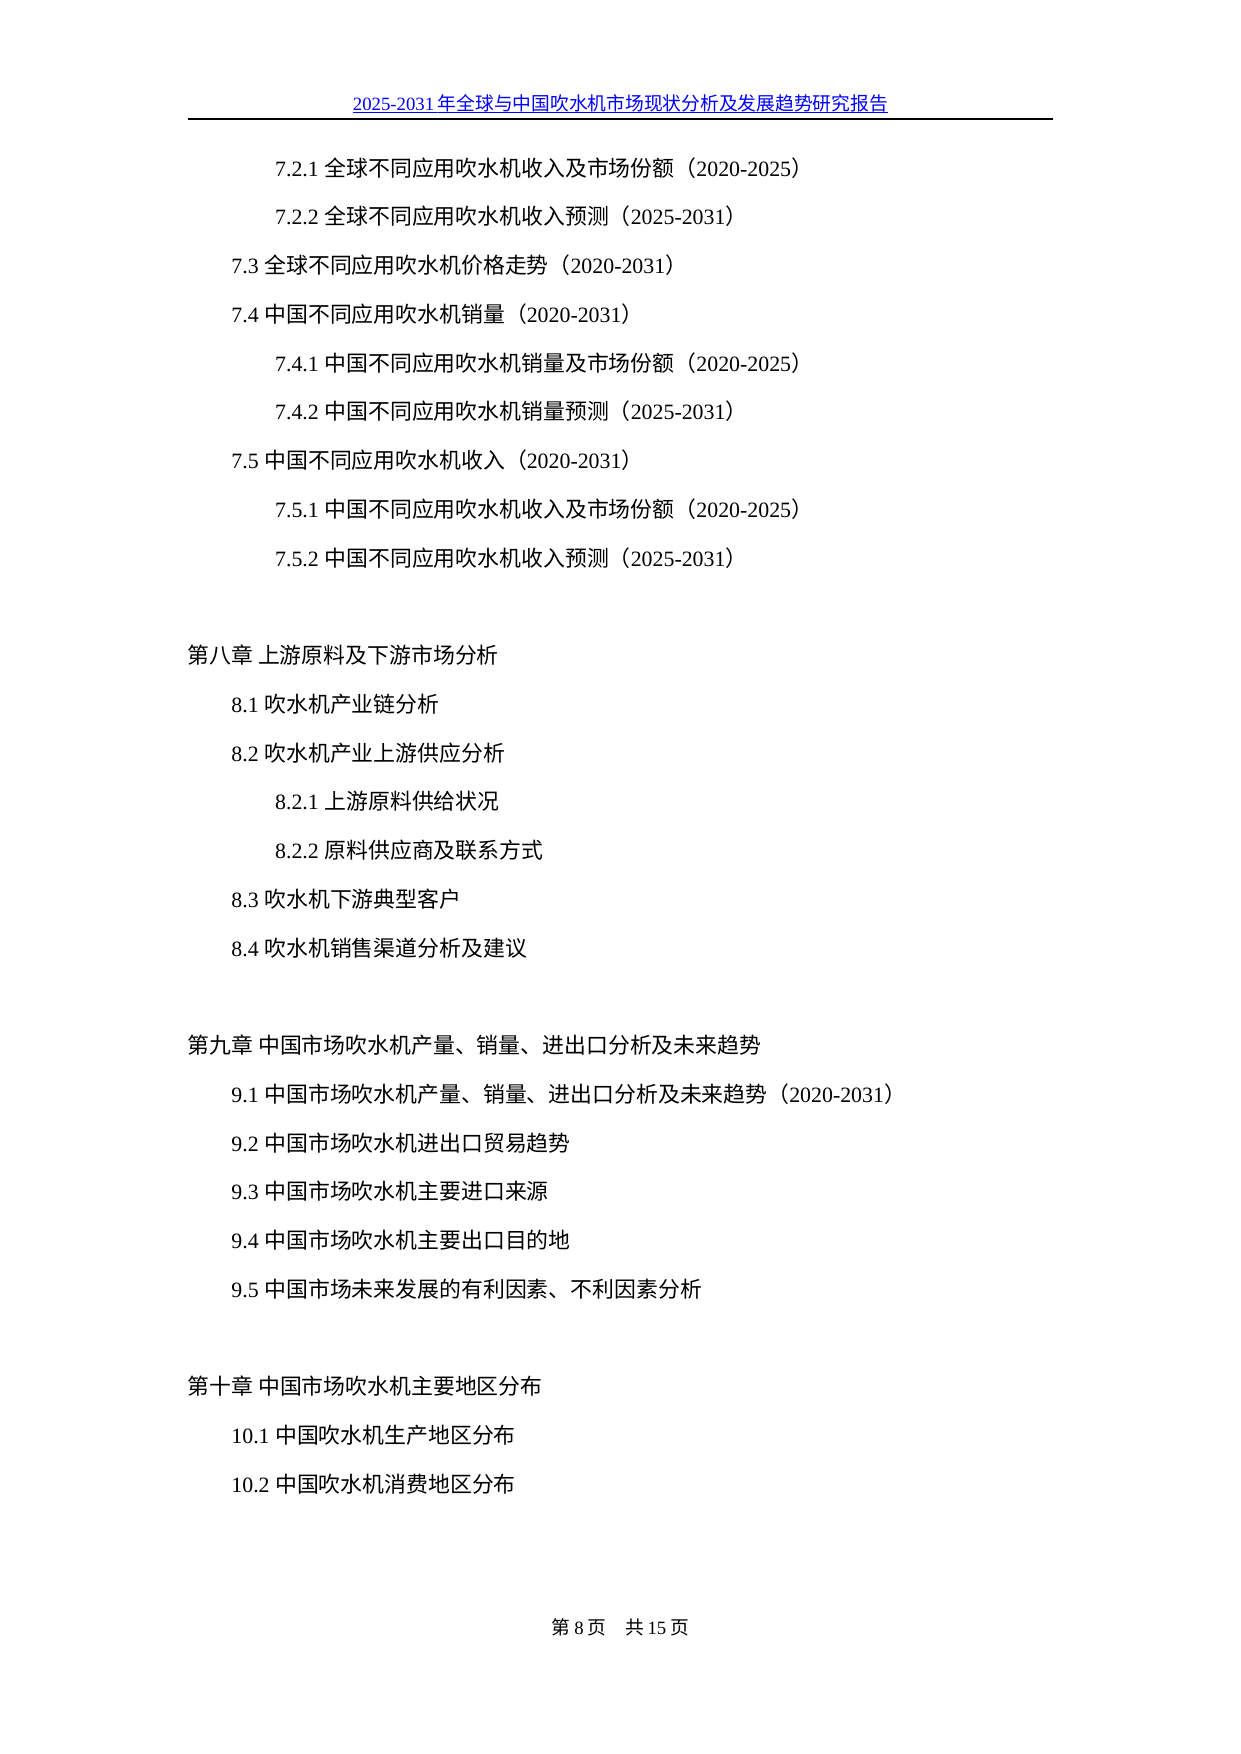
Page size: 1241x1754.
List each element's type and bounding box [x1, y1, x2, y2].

text [187, 150, 1053, 1499]
